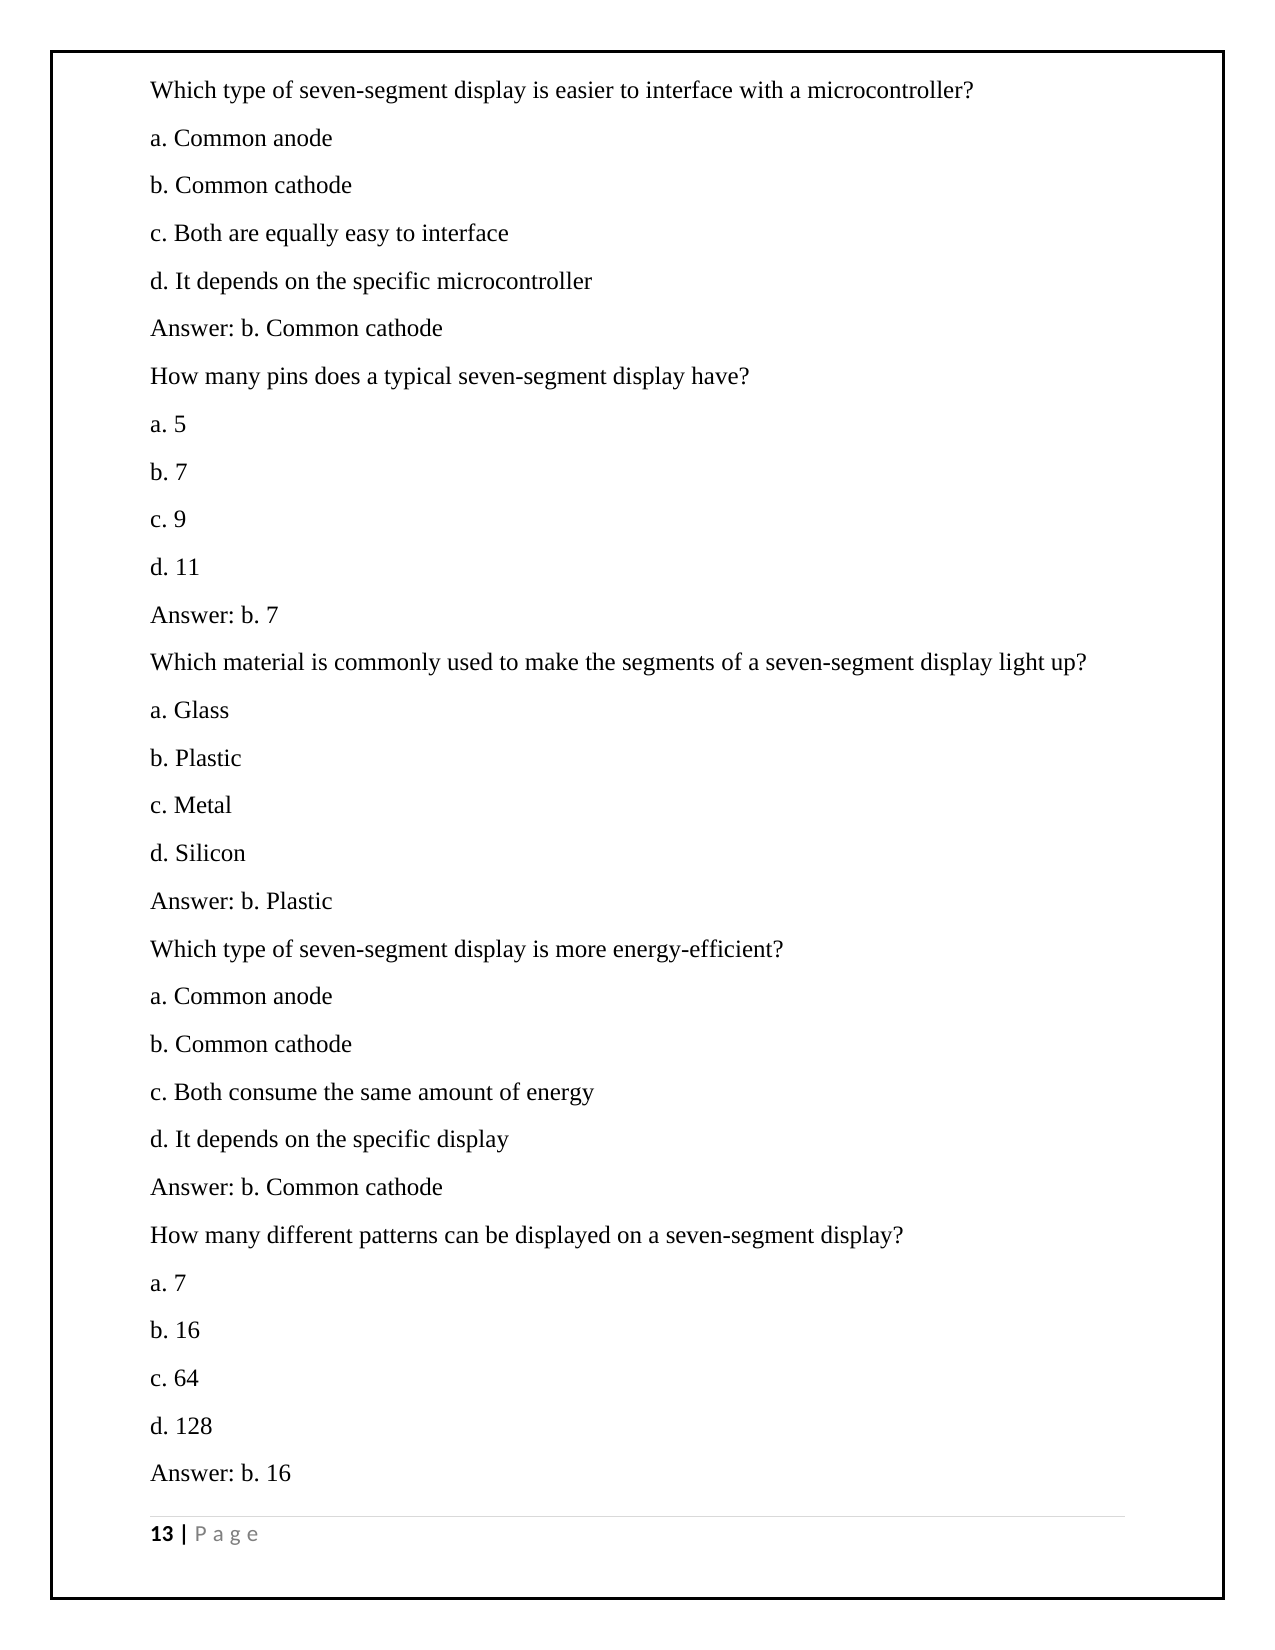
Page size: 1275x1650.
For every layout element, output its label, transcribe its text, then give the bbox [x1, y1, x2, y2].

text Which type of seven-segment display is more energy-efficient? [150, 934, 1125, 962]
text Answer: b. 7 [150, 600, 1125, 628]
text c. Both consume the same amount of energy [150, 1077, 1125, 1106]
text c. Both are equally easy to interface [150, 218, 1125, 247]
text a. Common anode [150, 981, 1125, 1010]
text c. 64 [150, 1363, 1125, 1392]
text d. It depends on the specific display [150, 1124, 1125, 1153]
text d. Silicon [150, 838, 1125, 867]
text d. 11 [150, 552, 1125, 581]
text a. Common anode [150, 123, 1125, 151]
text Which type of seven-segment display is easier to interface with a microcontroller? [150, 75, 1125, 104]
text Which material is commonly used to make the segments of a seven-segment display light up? [150, 647, 1125, 676]
text b. Common cathode [150, 1029, 1125, 1058]
text How many pins does a typical seven-segment display have? [150, 361, 1125, 390]
text How many different patterns can be displayed on a seven-segment display? [150, 1220, 1125, 1249]
text b. 7 [150, 457, 1125, 485]
text c. 9 [150, 504, 1125, 533]
text d. It depends on the specific microcontroller [150, 266, 1125, 294]
text d. 128 [150, 1411, 1125, 1439]
text Answer: b. 16 [150, 1458, 1125, 1487]
text Answer: b. Common cathode [150, 1172, 1125, 1201]
text a. 7 [150, 1268, 1125, 1296]
text Answer: b. Common cathode [150, 313, 1125, 342]
text b. Plastic [150, 743, 1125, 772]
text a. Glass [150, 695, 1125, 724]
text Answer: b. Plastic [150, 886, 1125, 915]
text c. Metal [150, 791, 1125, 819]
text b. Common cathode [150, 170, 1125, 199]
text b. 16 [150, 1315, 1125, 1344]
text a. 5 [150, 409, 1125, 438]
